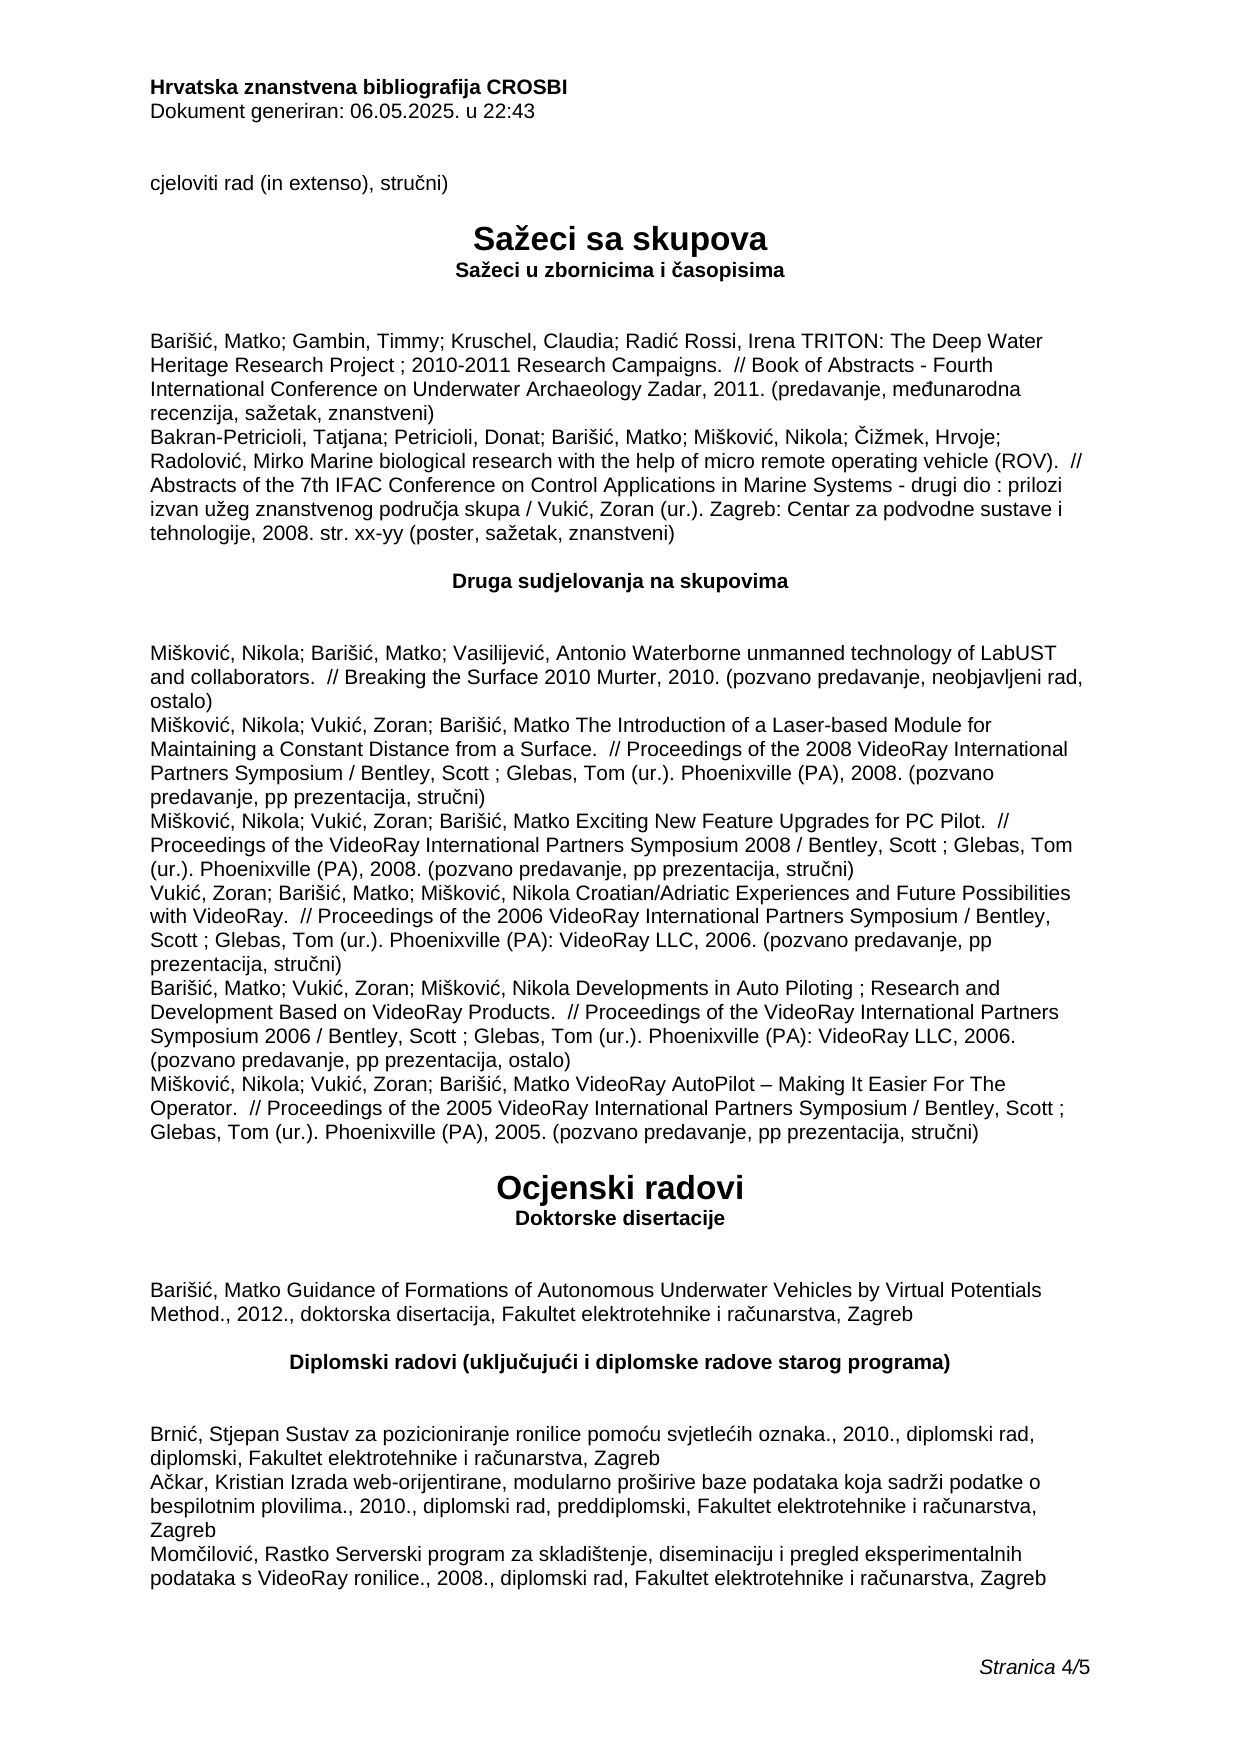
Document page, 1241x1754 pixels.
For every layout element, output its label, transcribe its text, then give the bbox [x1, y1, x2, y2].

text Mišković, Nikola; Vukić, Zoran; Barišić, Matko [150, 808, 1090, 880]
text Mišković, Nikola; Vukić, Zoran; Barišić, Matko [150, 713, 1090, 808]
text Momčilović, Rastko [150, 1542, 1090, 1589]
text Vukić, Zoran; Barišić, Matko; Mišković, Nikola [150, 880, 1090, 976]
text Bakran-Petricioli, Tatjana; Petricioli, Donat; Barišić, Matko; Mišković, Nikola; Čižmek, Hrvoje; Radolović, Mirko [150, 425, 1090, 545]
text Barišić, Matko; Gambin, Timmy; Kruschel, Claudia; Radić Rossi, Irena [150, 329, 1090, 425]
text Ačkar, Kristian [150, 1470, 1090, 1542]
text Brnić, Stjepan [150, 1422, 1090, 1470]
subtitle Druga sudjelovanja na skupovima [150, 569, 1090, 593]
text Mišković, Nikola; Vukić, Zoran; Barišić, Matko [150, 1072, 1090, 1144]
subtitle Sažeci sa skupova [150, 219, 1090, 257]
text Barišić, Matko; Vukić, Zoran; Mišković, Nikola [150, 976, 1090, 1072]
subtitle Doktorske disertacije [150, 1206, 1090, 1230]
subtitle Diplomski radovi (uključujući i diplomske radove starog programa) [150, 1350, 1090, 1374]
text Barišić, Matko [150, 1278, 1090, 1326]
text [150, 171, 1090, 195]
subtitle Sažeci u zbornicima i časopisima [150, 257, 1090, 281]
text Mišković, Nikola; Barišić, Matko; Vasilijević, Antonio [150, 641, 1090, 713]
subtitle Ocjenski radovi [150, 1168, 1090, 1206]
